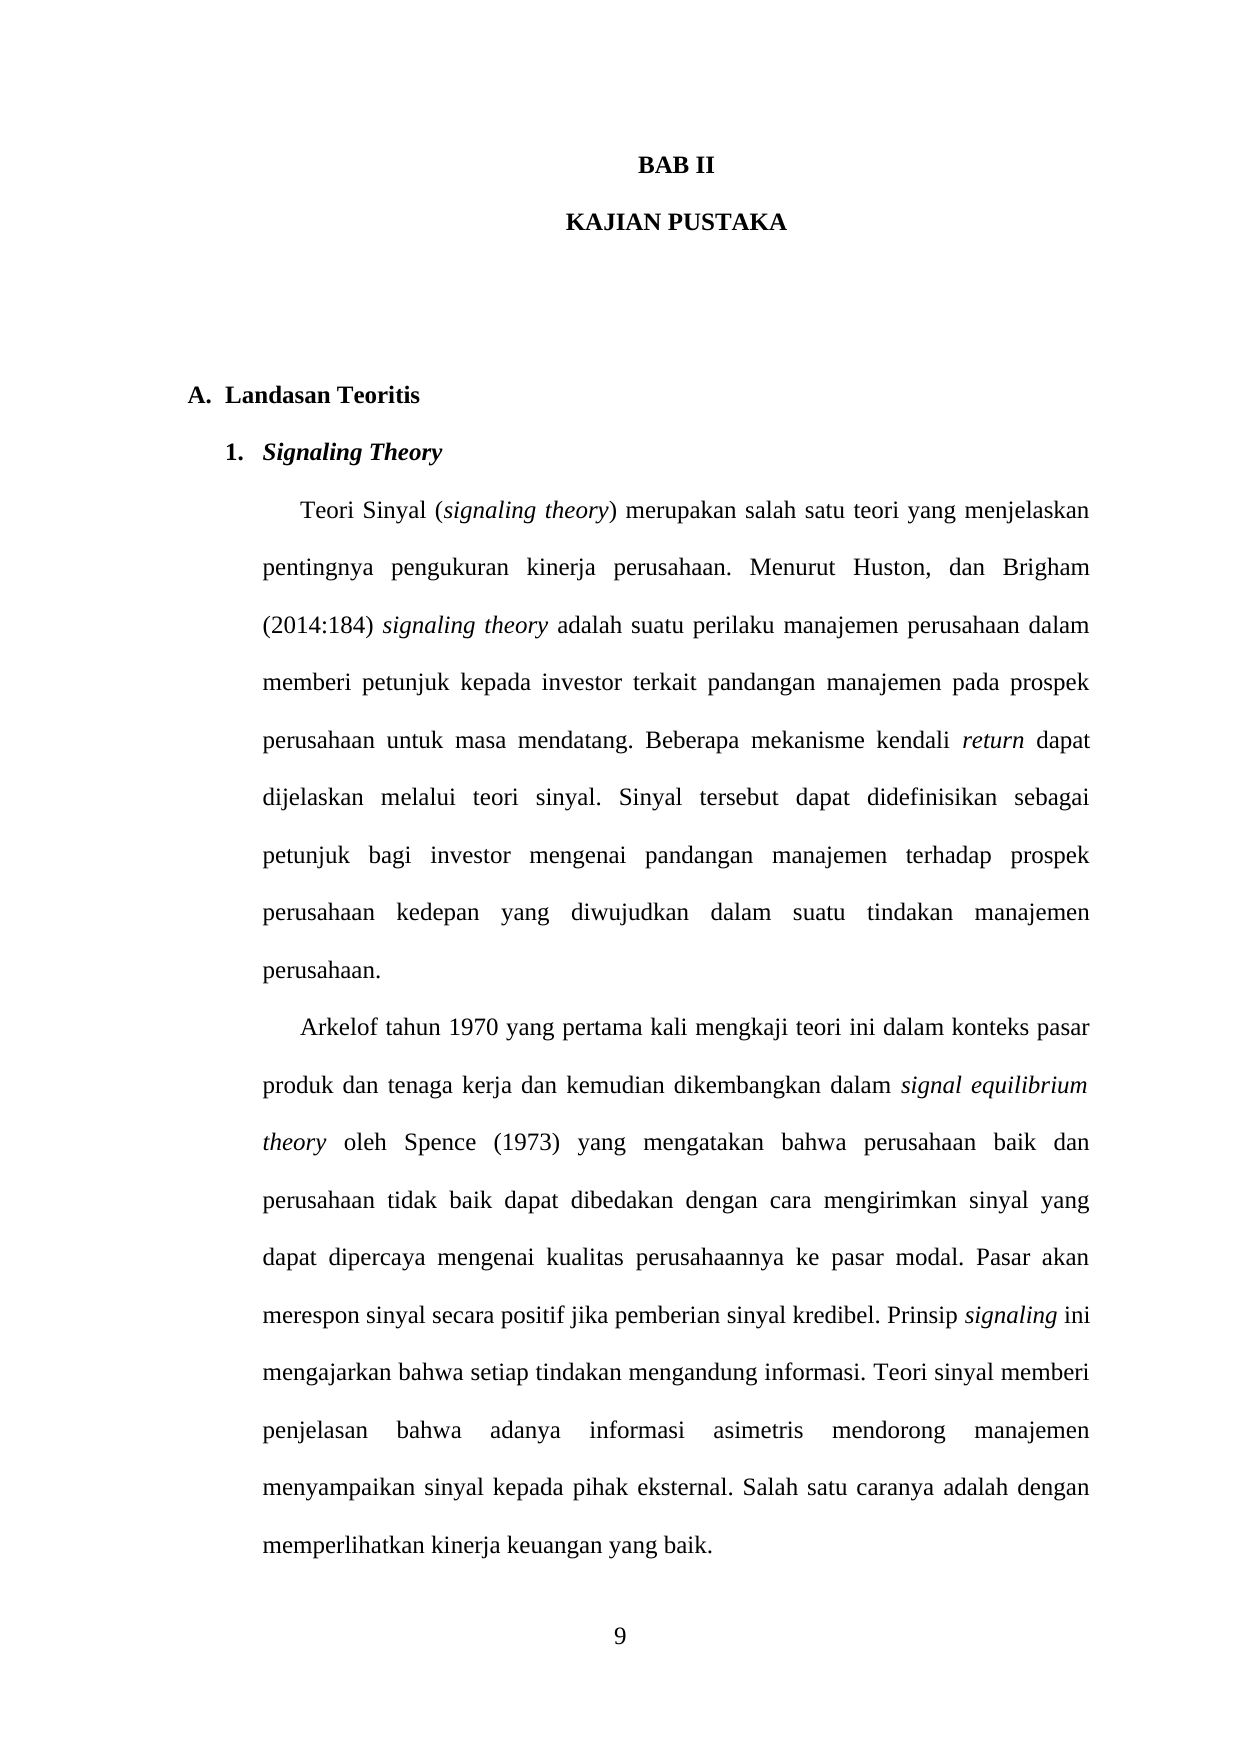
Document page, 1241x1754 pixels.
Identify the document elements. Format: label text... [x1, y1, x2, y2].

list BAB II [262, 150, 1090, 179]
list Landasan Teoritis [187, 380, 1090, 409]
list Teori Sinyal (signaling theory) merupakan salah satu teori yang menjelaskan pentingnya pengukuran kinerja perusahaan. Menurut Huston, dan Brigham (2014:184) signaling theory adalah suatu perilaku manajemen perusahaan dalam memberi petunjuk kepada investor terkait pandangan manajemen pada prospek perusahaan untuk masa mendatang. Beberapa mekanisme kendali return dapat dijelaskan melalui teori sinyal. Sinyal tersebut dapat didefinisikan sebagai petunjuk bagi investor mengenai pandangan manajemen terhadap prospek perusahaan kedepan yang diwujudkan dalam suatu tindakan manajemen perusahaan. [262, 495, 1090, 984]
list Arkelof tahun 1970 yang pertama kali mengkaji teori ini dalam konteks pasar produk dan tenaga kerja dan kemudian dikembangkan dalam signal equilibrium theory oleh Spence (1973) yang mengatakan bahwa perusahaan baik dan perusahaan tidak baik dapat dibedakan dengan cara mengirimkan sinyal yang dapat dipercaya mengenai kualitas perusahaannya ke pasar modal. Pasar akan merespon sinyal secara positif jika pemberian sinyal kredibel. Prinsip signaling ini mengajarkan bahwa setiap tindakan mengandung informasi. Teori sinyal memberi penjelasan bahwa adanya informasi asimetris mendorong manajemen menyampaikan sinyal kepada pihak eksternal. Salah satu caranya adalah dengan memperlihatkan kinerja keuangan yang baik. [262, 1012, 1090, 1559]
list Signaling Theory [225, 437, 1090, 466]
list KAJIAN PUSTAKA [262, 207, 1090, 236]
